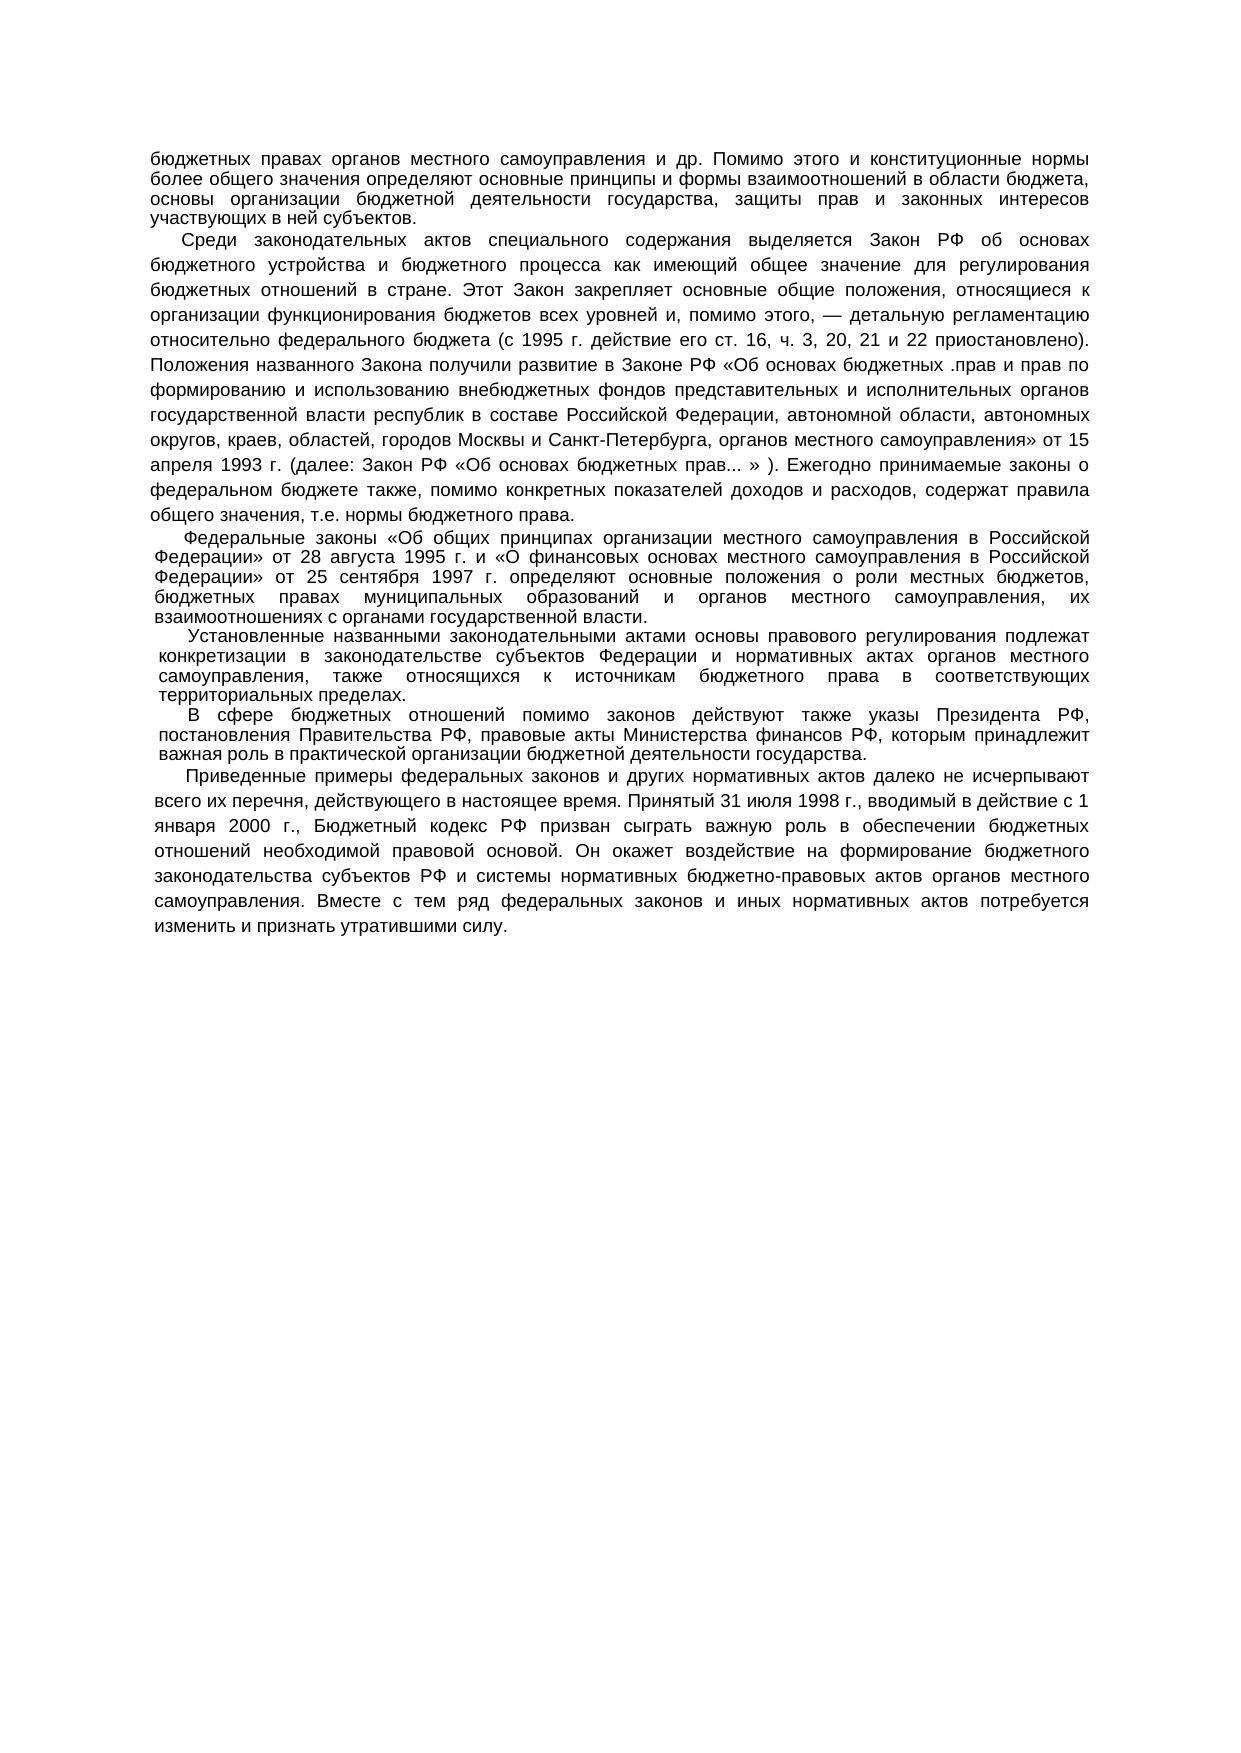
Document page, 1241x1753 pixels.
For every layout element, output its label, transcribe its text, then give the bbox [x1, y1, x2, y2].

text В сфере бюджетных отношений помимо законов действуют также указы Президента РФ, постановления Правительства РФ, правовые акты Министерства финансов РФ, которым принадлежит важная роль в практической организации бюджетной деятельности государства. [158, 706, 1090, 764]
text Приведенные примеры федеральных законов и других нормативных актов далеко не исчерпывают всего их перечня, действующего в настоящее время. Принятый 31 июля 1998 г., вводимый в действие с 1 января 2000 г., Бюджетный кодекс РФ призван сыграть важную роль в обеспечении бюджетных отношений необходимой правовой основой. Он окажет воздействие на формирование бюджетного законодательства субъектов РФ и системы нормативных бюджетно-правовых актов органов местного самоуправления. Вместе с тем ряд федеральных законов и иных нормативных актов потребуется изменить и признать утратившими силу. [154, 764, 1090, 936]
text Федеральные законы «Об общих принципах организации местного самоуправления в Российской Федерации» от 28 августа 1995 г. и «О финансовых основах местного самоуправления в Российской Федерации» от 25 сентября 1997 г. определяют основные положения о роли местных бюджетов, бюджетных правах муниципальных образований и органов местного самоуправления, их взаимоотношениях с органами государственной власти. [154, 529, 1090, 627]
text Установленные названными законодательными актами основы правового регулирования подлежат конкретизации в законодательстве субъектов Федерации и нормативных актах органов местного самоуправления, также относящихся к источникам бюджетного права в соответствующих территориальных пределах. [158, 627, 1090, 706]
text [150, 150, 1090, 229]
text Среди законодательных актов специального содержания выделяется Закон РФ об основах бюджетного устройства и бюджетного процесса как имеющий общее значение для регулирования бюджетных отношений в стране. Этот Закон закрепляет основные общие положения, относящиеся к организации функционирования бюджетов всех уровней и, помимо этого, — детальную регламентацию относительно федерального бюджета (с 1995 г. действие его ст. 16, ч. 3, 20, 21 и 22 приостановлено). Положения названного Закона получили развитие в Законе РФ «Об основах бюджетных .прав и прав по формированию и использованию внебюджетных фондов представительных и исполнительных органов государственной власти республик в составе Российской Федерации, автономной области, автономных округов, краев, областей, городов Москвы и Санкт-Петербурга, органов местного самоуправления» от 15 апреля 1993 г. (далее: Закон РФ «Об основах бюджетных прав... » ). Ежегодно принимаемые законы о федеральном бюджете также, помимо конкретных показателей доходов и расходов, содержат правила общего значения, т.е. нормы бюджетного права. [150, 229, 1090, 525]
